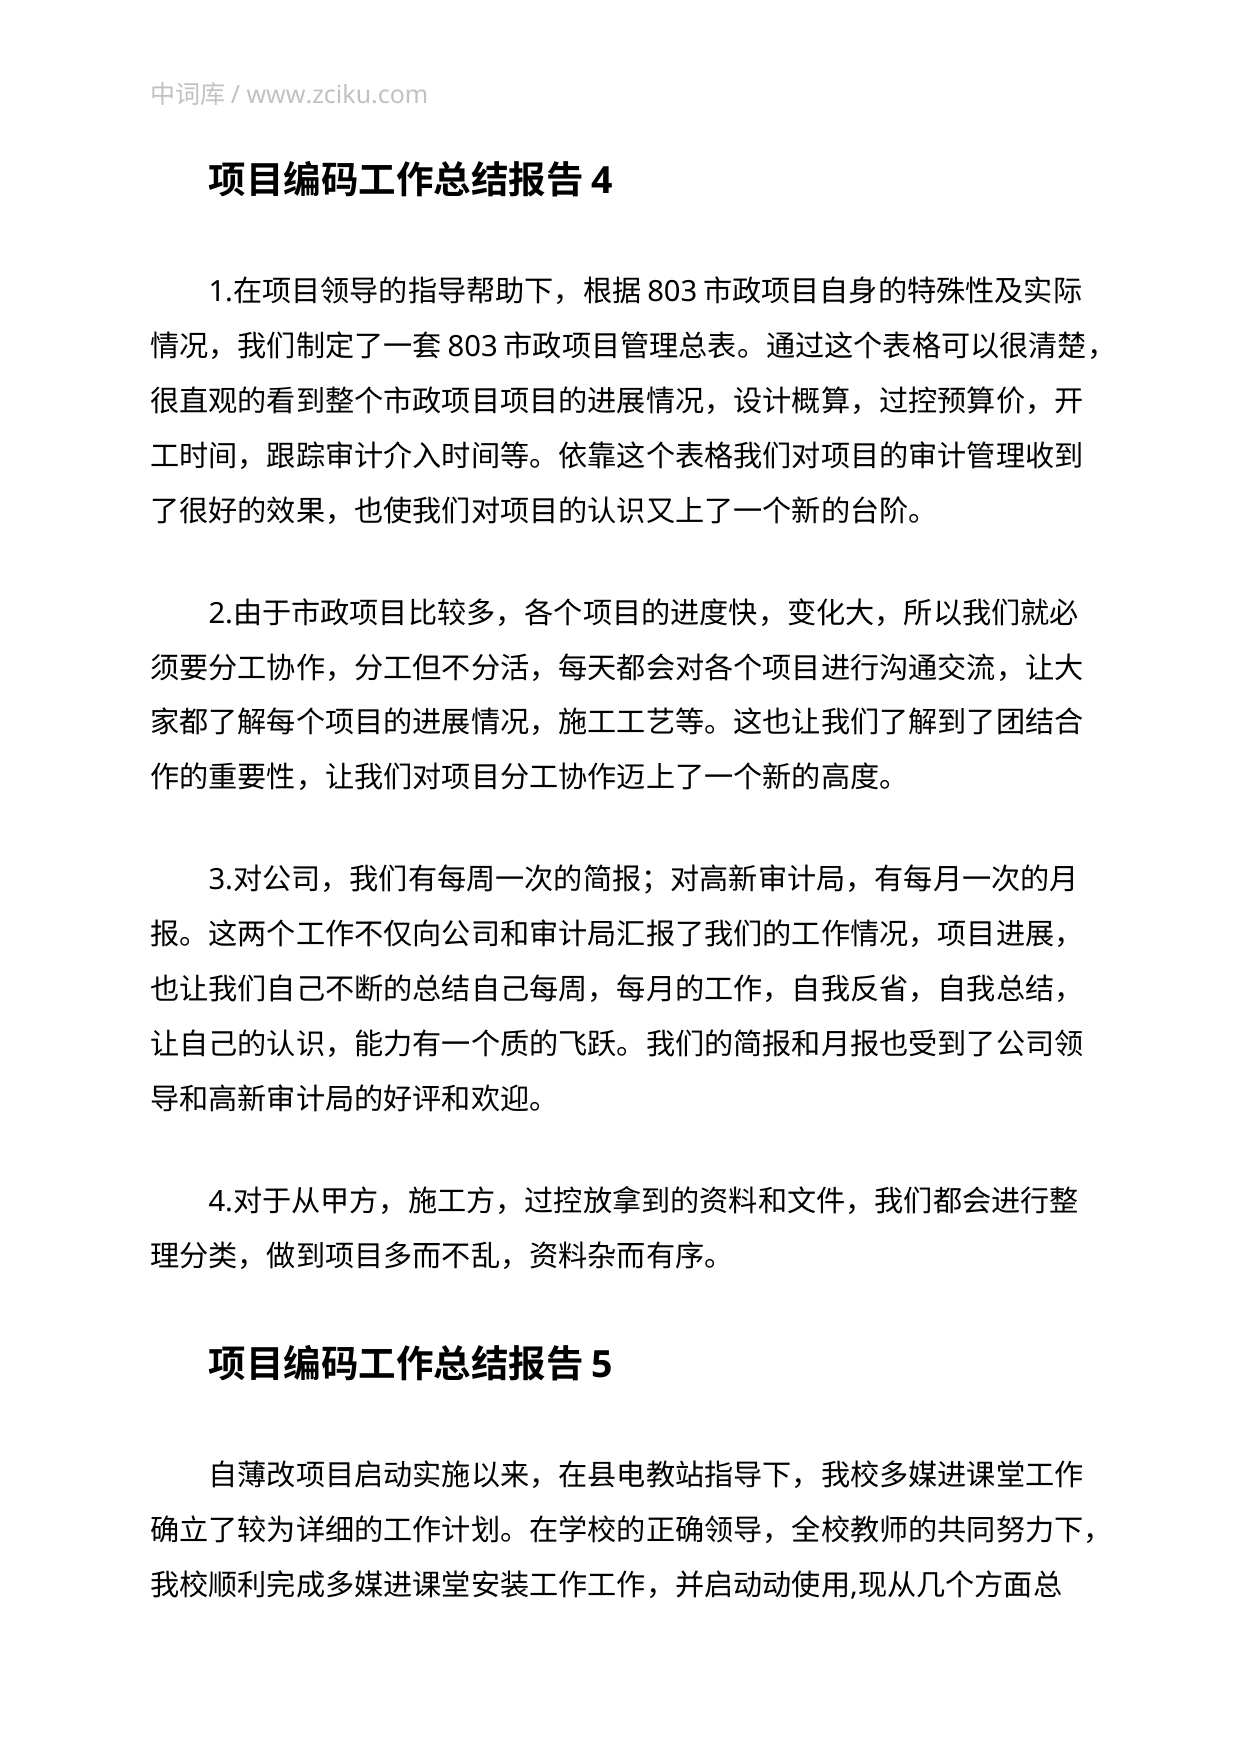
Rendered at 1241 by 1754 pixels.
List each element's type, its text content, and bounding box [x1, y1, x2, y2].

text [150, 1452, 1090, 1604]
text 4.对于从甲方，施工方，过控放拿到的资料和文件，我们都会进行整理分类，做到项目多而不乱，资料杂而有序。 [150, 1177, 1090, 1274]
text 1.在项目领导的指导帮助下，根据803市政项目自身的特殊性及实际情况，我们制定了一套803市政项目管理总表。通过这个表格可以很清楚，很直观的看到整个市政项目项目的进展情况，设计概算，过控预算价，开工时间，跟踪审计介入时间等。依靠这个表格我们对项目的审计管理收到了很好的效果，也使我们对项目的认识又上了一个新的台阶。 [150, 268, 1090, 530]
text 3.对公司，我们有每周一次的简报；对高新审计局，有每月一次的月报。这两个工作不仅向公司和审计局汇报了我们的工作情况，项目进展，也让我们自己不断的总结自己每周，每月的工作，自我反省，自我总结，让自己的认识，能力有一个质的飞跃。我们的简报和月报也受到了公司领导和高新审计局的好评和欢迎。 [150, 856, 1090, 1118]
text 2.由于市政项目比较多，各个项目的进度快，变化大，所以我们就必须要分工协作，分工但不分活，每天都会对各个项目进行沟通交流，让大家都了解每个项目的进展情况，施工工艺等。这也让我们了解到了团结合作的重要性，让我们对项目分工协作迈上了一个新的高度。 [150, 589, 1090, 796]
text 项目编码工作总结报告5 [150, 1334, 1090, 1388]
text 项目编码工作总结报告4 [150, 150, 1090, 204]
